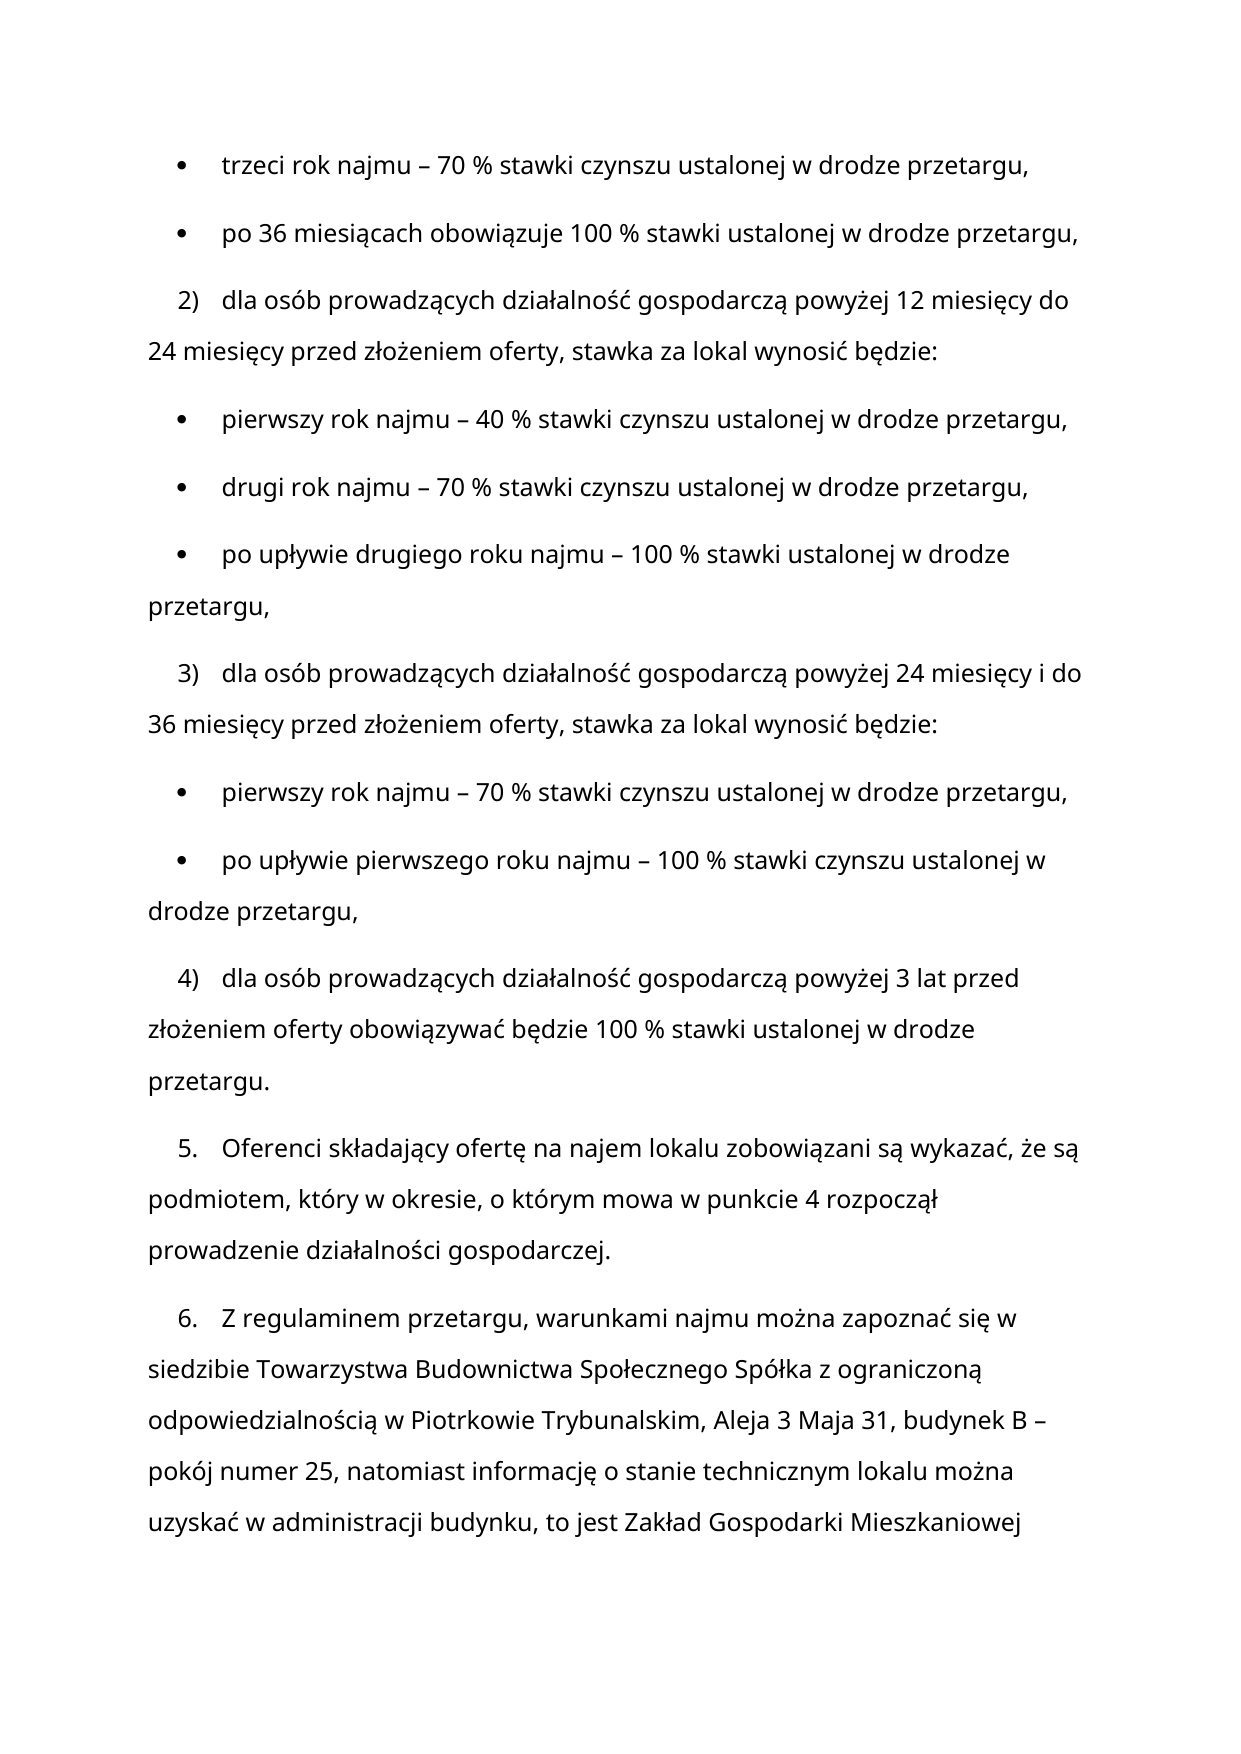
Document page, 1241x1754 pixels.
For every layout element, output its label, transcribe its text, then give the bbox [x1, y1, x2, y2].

list po upływie pierwszego roku najmu – 100 % stawki czynszu ustalonej w drodze przetargu, [148, 842, 1093, 927]
list trzeci rok najmu – 70 % stawki czynszu ustalonej w drodze przetargu, [148, 148, 1093, 182]
list dla osób prowadzących działalność gospodarczą powyżej 24 miesięcy i do 36 miesięcy przed złożeniem oferty, stawka za lokal wynosić będzie: [148, 656, 1093, 741]
list pierwszy rok najmu – 40 % stawki czynszu ustalonej w drodze przetargu, [148, 402, 1093, 436]
list pierwszy rok najmu – 70 % stawki czynszu ustalonej w drodze przetargu, [148, 775, 1093, 809]
list drugi rok najmu – 70 % stawki czynszu ustalonej w drodze przetargu, [148, 469, 1093, 503]
list po upływie drugiego roku najmu – 100 % stawki ustalonej w drodze przetargu, [148, 537, 1093, 622]
list Oferenci składający ofertę na najem lokalu zobowiązani są wykazać, że są podmiotem, który w okresie, o którym mowa w punkcie 4 rozpoczął prowadzenie działalności gospodarczej. [148, 1131, 1093, 1267]
list dla osób prowadzących działalność gospodarczą powyżej 12 miesięcy do 24 miesięcy przed złożeniem oferty, stawka za lokal wynosić będzie: [148, 283, 1093, 368]
list po 36 miesiącach obowiązuje 100 % stawki ustalonej w drodze przetargu, [148, 215, 1093, 249]
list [148, 1301, 1093, 1539]
list dla osób prowadzących działalność gospodarczą powyżej 3 lat przed złożeniem oferty obowiązywać będzie 100 % stawki ustalonej w drodze przetargu. [148, 961, 1093, 1097]
